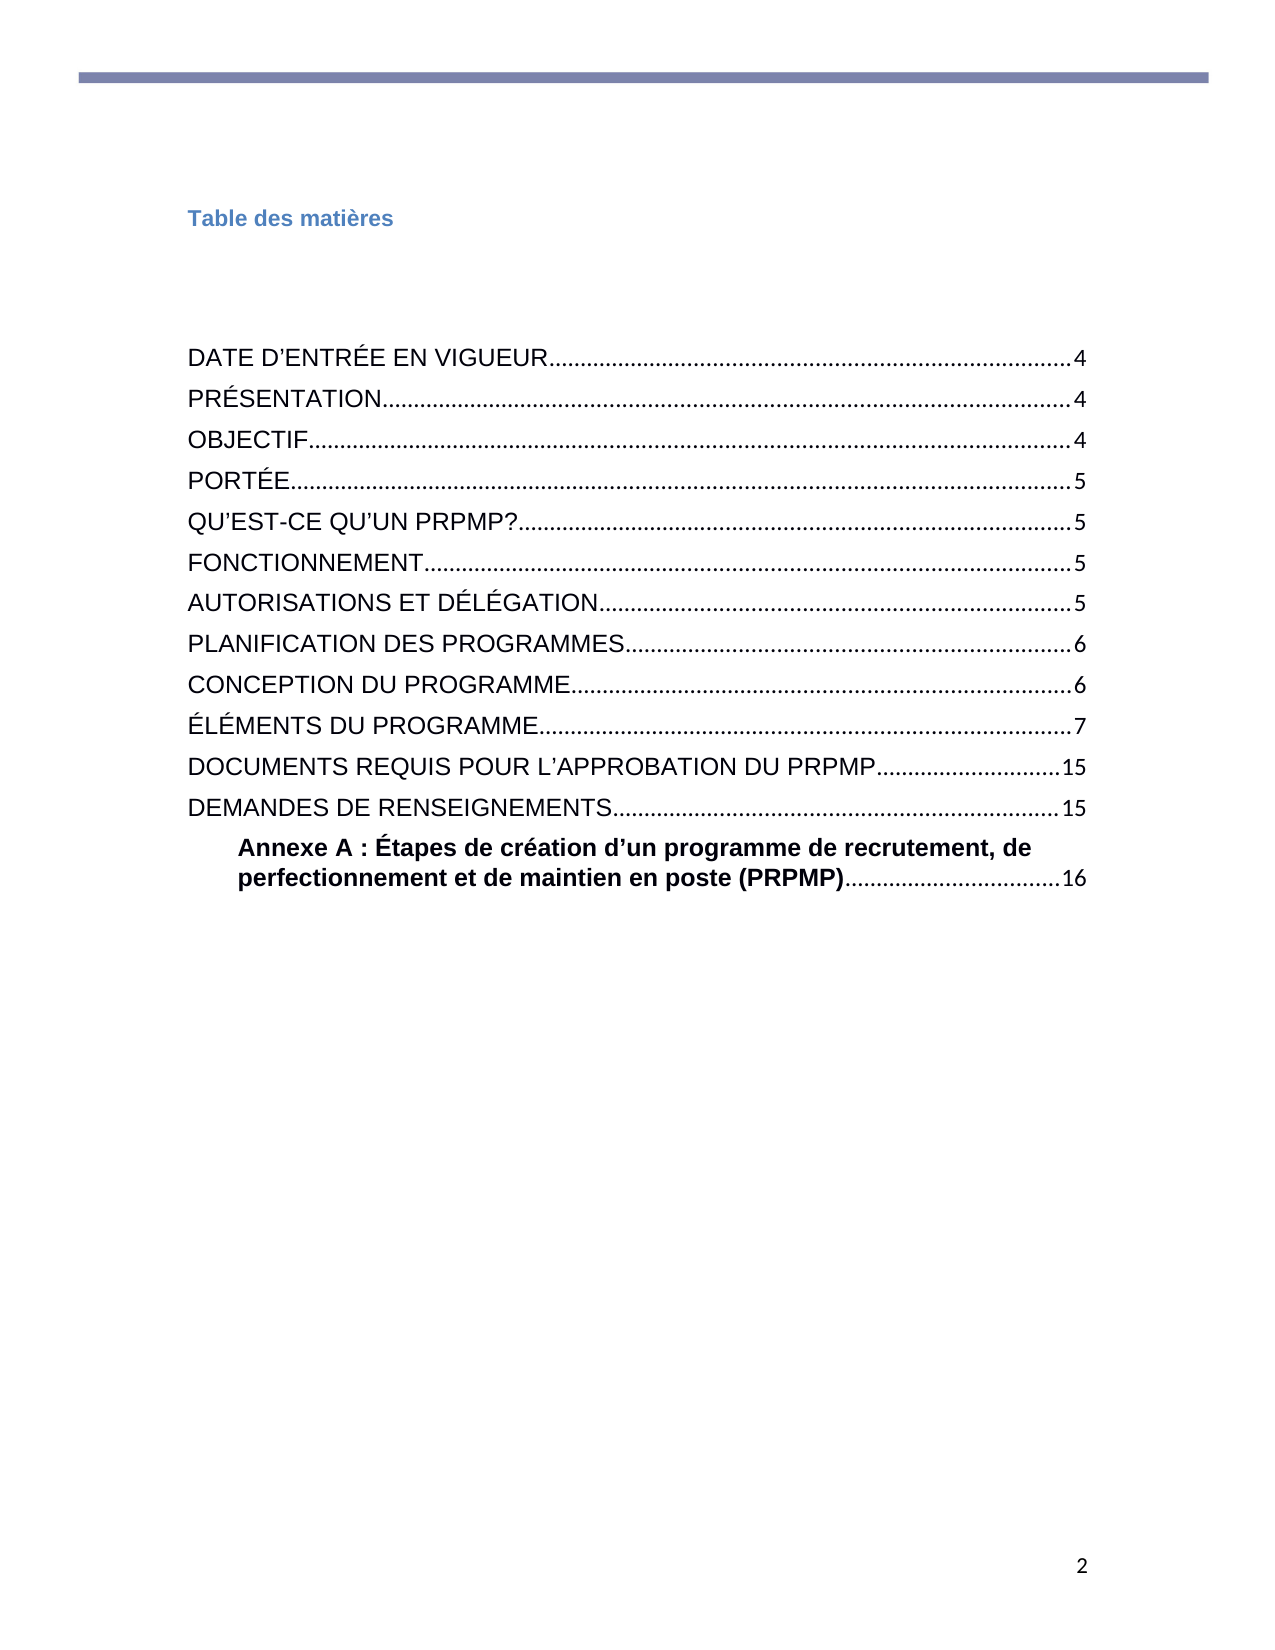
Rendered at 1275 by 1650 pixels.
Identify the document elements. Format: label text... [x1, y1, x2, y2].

picture [73, 67, 1213, 88]
subtitle Table des matières [187, 205, 1087, 232]
